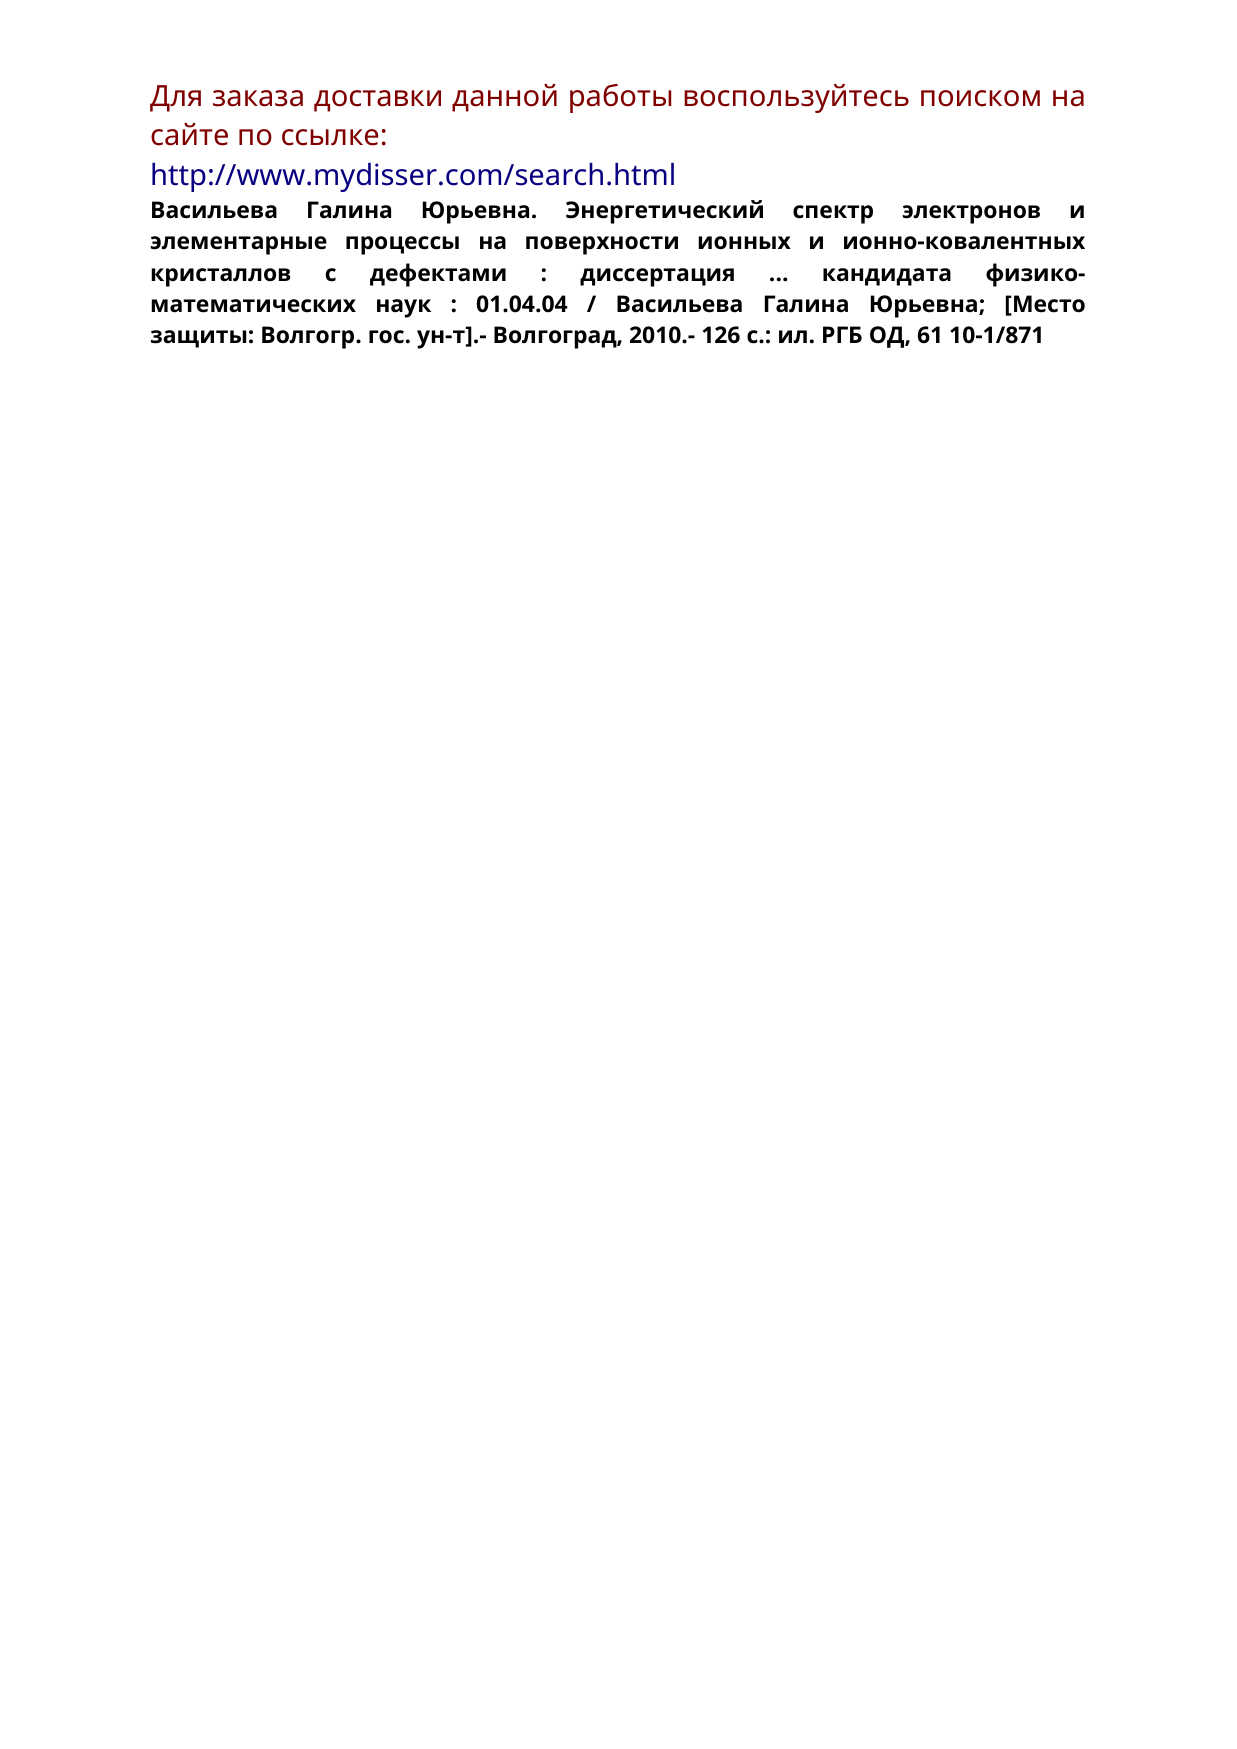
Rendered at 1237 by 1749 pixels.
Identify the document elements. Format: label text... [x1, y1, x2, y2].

text Васильева Галина Юрьевна. Энергетический спектр электронов и элементарные процессы на поверхности ионных и ионно-ковалентных кристаллов с дефектами : диссертация ... кандидата физико-математических наук : 01.04.04 / Васильева Галина Юрьевна; [Место защиты: Волгогр. гос. ун-т].- Волгоград, 2010.- 126 с.: ил. РГБ ОД, 61 10-1/871 [150, 194, 1086, 350]
